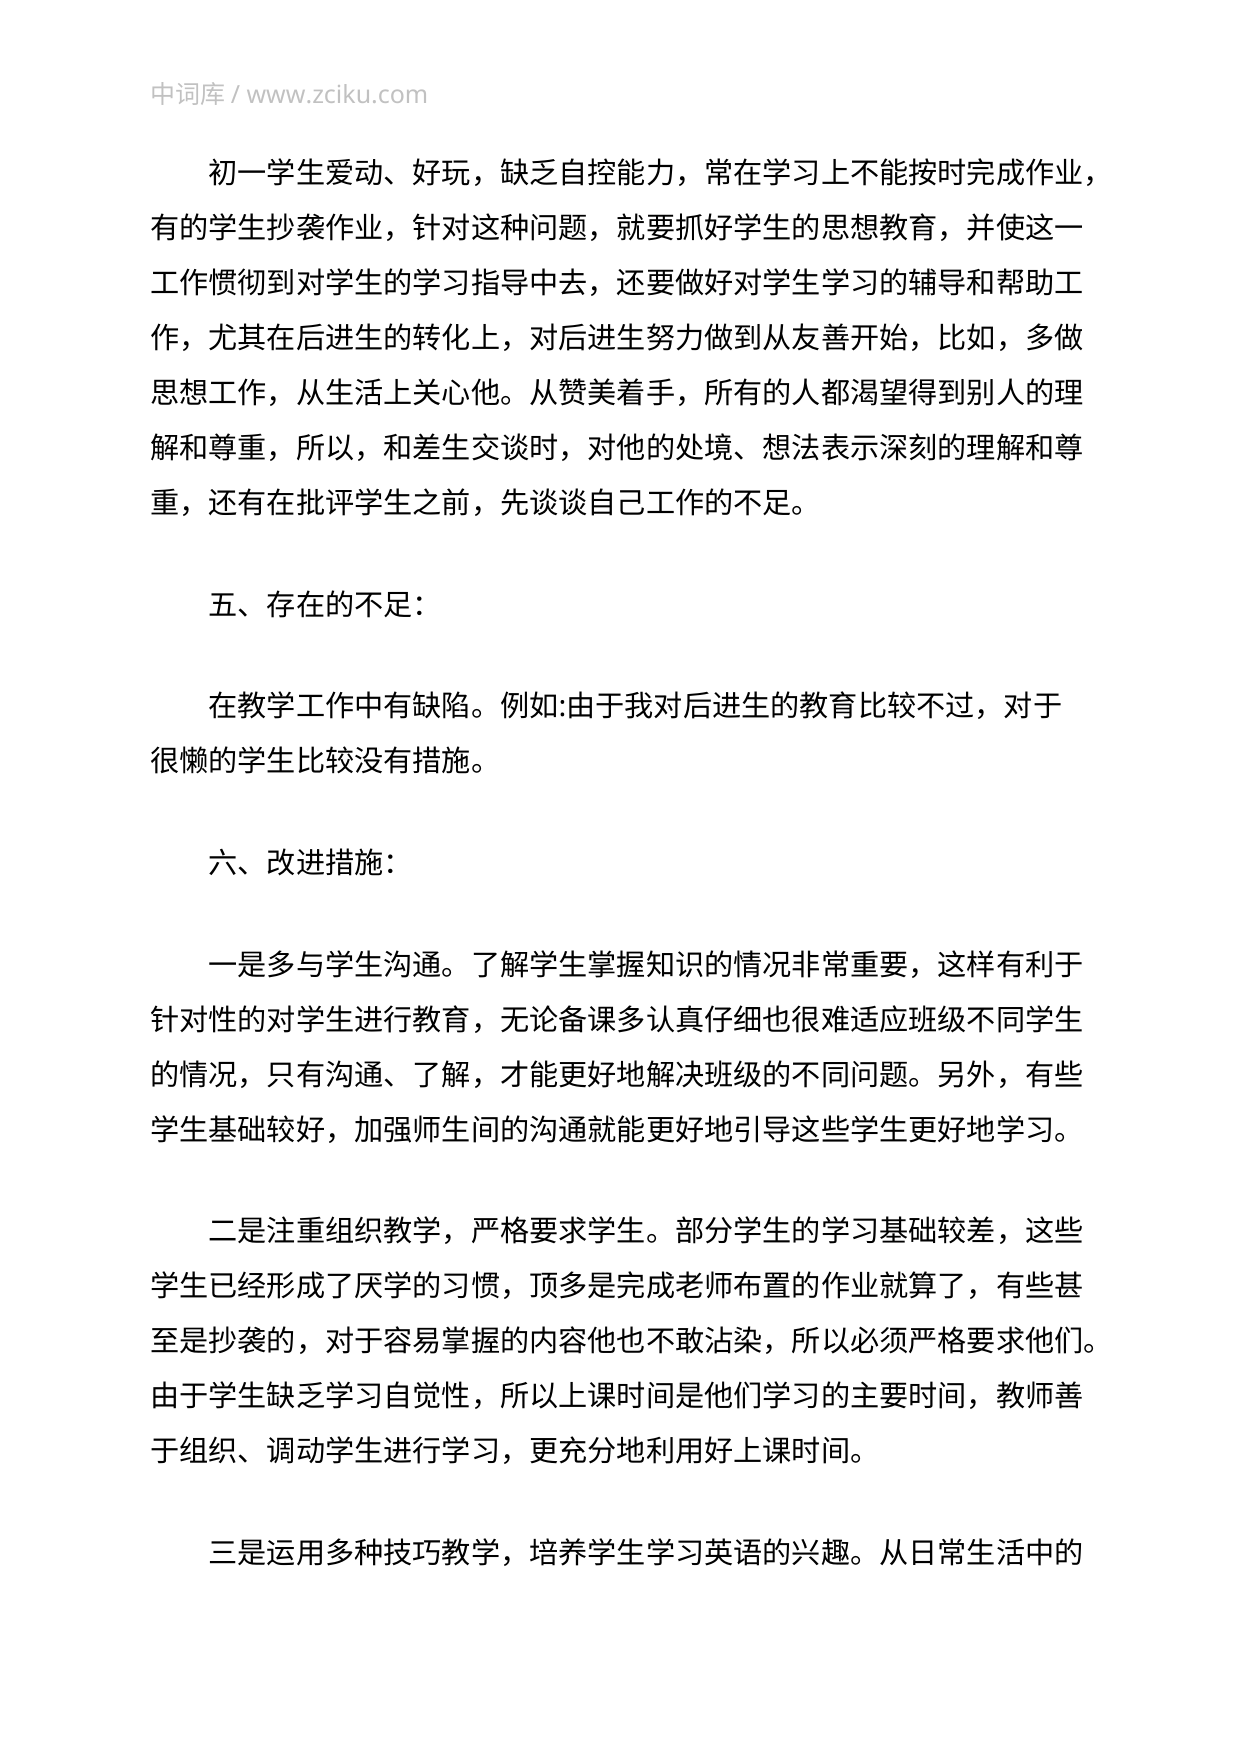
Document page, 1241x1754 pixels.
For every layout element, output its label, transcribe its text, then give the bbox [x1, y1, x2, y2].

text 六、改进措施： [150, 840, 1090, 882]
text 在教学工作中有缺陷。例如:由于我对后进生的教育比较不过，对于很懒的学生比较没有措施。 [150, 683, 1090, 780]
text 初一学生爱动、好玩，缺乏自控能力，常在学习上不能按时完成作业，有的学生抄袭作业，针对这种问题，就要抓好学生的思想教育，并使这一工作惯彻到对学生的学习指导中去，还要做好对学生学习的辅导和帮助工作，尤其在后进生的转化上，对后进生努力做到从友善开始，比如，多做思想工作，从生活上关心他。从赞美着手，所有的人都渴望得到别人的理解和尊重，所以，和差生交谈时，对他的处境、想法表示深刻的理解和尊重，还有在批评学生之前，先谈谈自己工作的不足。 [150, 150, 1090, 522]
text 一是多与学生沟通。了解学生掌握知识的情况非常重要，这样有利于针对性的对学生进行教育，无论备课多认真仔细也很难适应班级不同学生的情况，只有沟通、了解，才能更好地解决班级的不同问题。另外，有些学生基础较好，加强师生间的沟通就能更好地引导这些学生更好地学习。 [150, 941, 1090, 1148]
text 五、存在的不足： [150, 581, 1090, 623]
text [150, 1529, 1090, 1572]
text 二是注重组织教学，严格要求学生。部分学生的学习基础较差，这些学生已经形成了厌学的习惯，顶多是完成老师布置的作业就算了，有些甚至是抄袭的，对于容易掌握的内容他也不敢沾染，所以必须严格要求他们。由于学生缺乏学习自觉性，所以上课时间是他们学习的主要时间，教师善于组织、调动学生进行学习，更充分地利用好上课时间。 [150, 1208, 1090, 1470]
